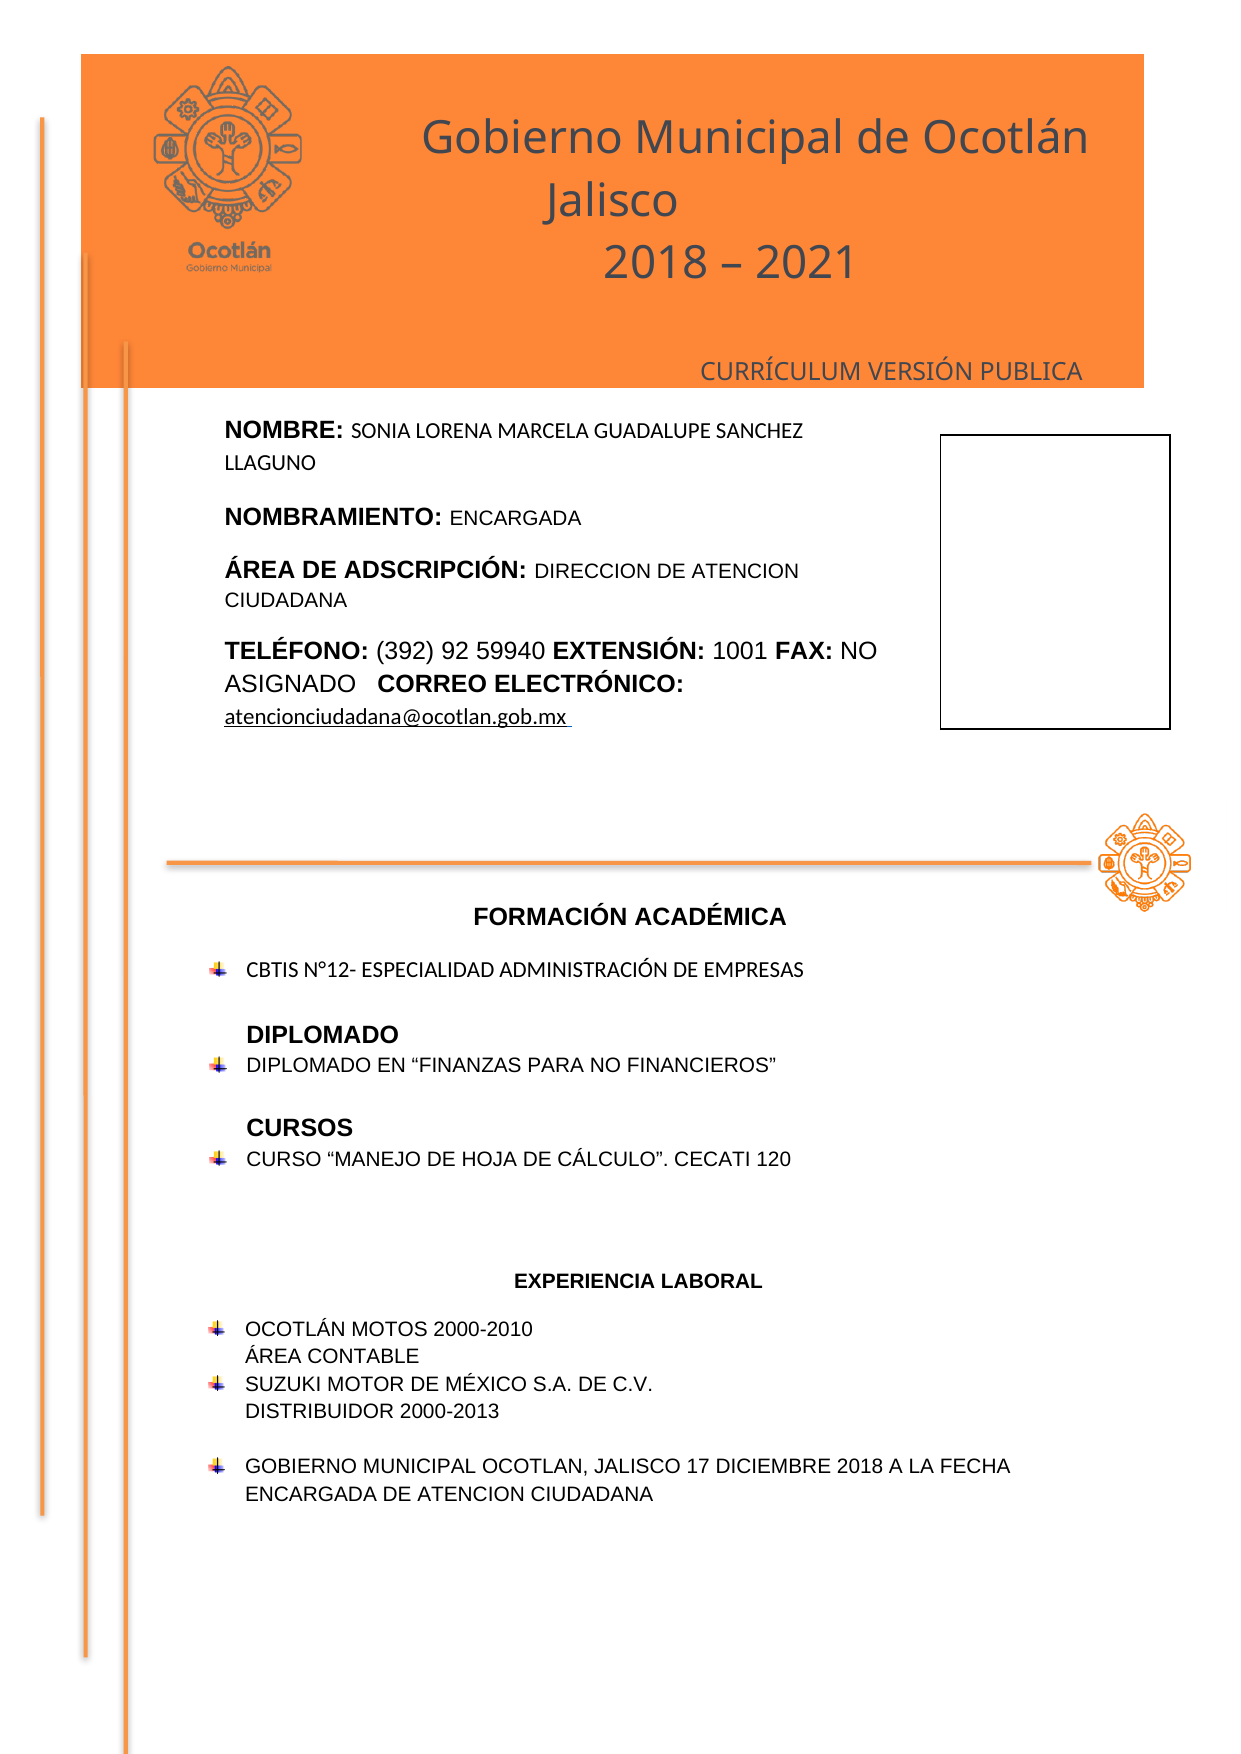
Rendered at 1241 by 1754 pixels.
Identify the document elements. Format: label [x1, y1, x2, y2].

picture [209, 960, 227, 977]
picture [208, 1319, 225, 1336]
picture [209, 1149, 227, 1166]
picture [153, 66, 302, 273]
picture [208, 1374, 225, 1391]
picture [208, 1456, 225, 1474]
picture [1062, 795, 1227, 915]
picture [209, 1055, 227, 1073]
